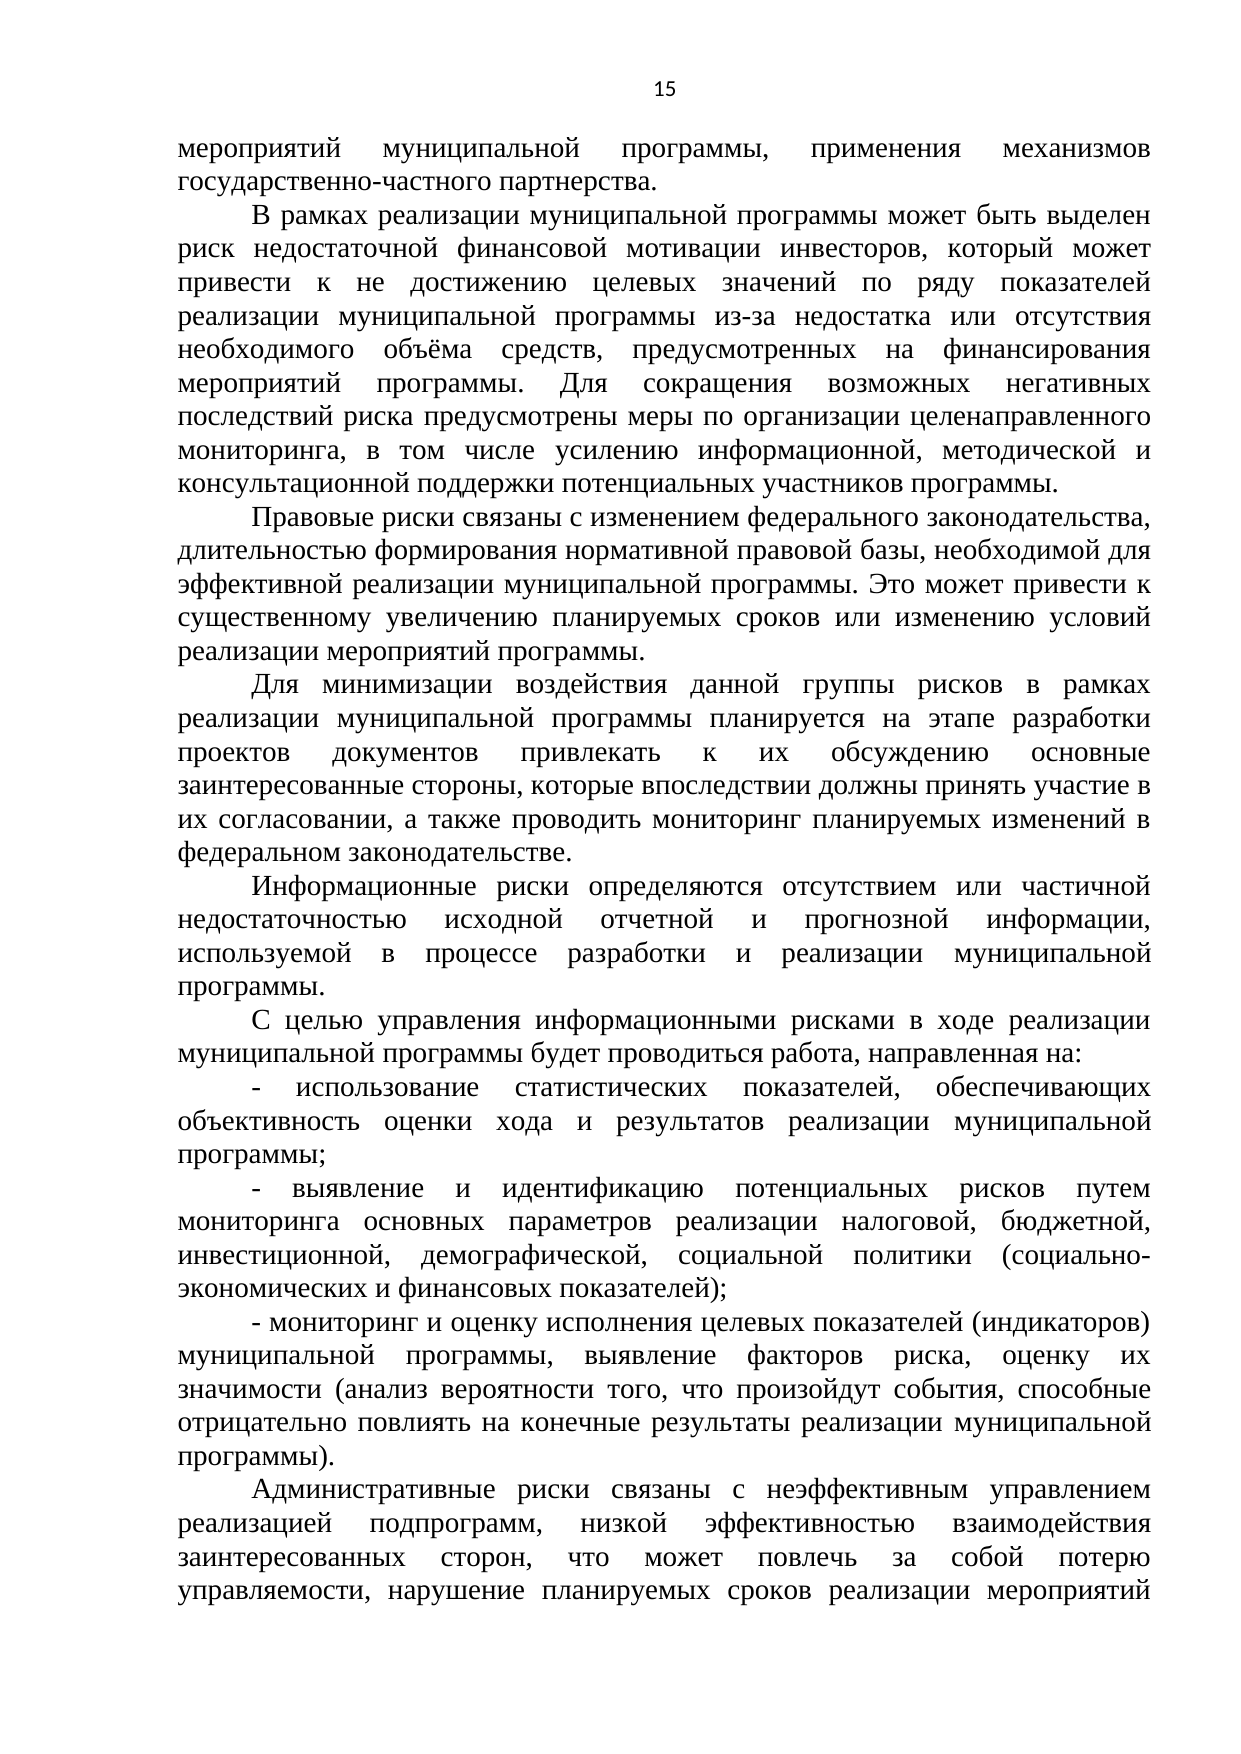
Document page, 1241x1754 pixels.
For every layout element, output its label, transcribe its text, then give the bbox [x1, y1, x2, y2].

text Правовые риски связаны с изменением федерального законодательства, длительностью формирования нормативной правовой базы, необходимой для эффективной реализации муниципальной программы. Это может привести к существенному увеличению планируемых сроков или изменению условий реализации мероприятий программы. [177, 499, 1152, 667]
text - использование статистических показателей, обеспечивающих объективность оценки хода и результатов реализации муниципальной программы; [177, 1069, 1152, 1170]
text Для минимизации воздействия данной группы рисков в рамках реализации муниципальной программы планируется на этапе разработки проектов документов привлекать к их обсуждению основные заинтересованные стороны, которые впоследствии должны принять участие в их согласовании, а также проводить мониторинг планируемых изменений в федеральном законодательстве. [177, 667, 1152, 868]
text Информационные риски определяются отсутствием или частичной недостаточностью исходной отчетной и прогнозной информации, используемой в процессе разработки и реализации муниципальной программы. [177, 868, 1152, 1002]
text В рамках реализации муниципальной программы может быть выделен риск недостаточной финансовой мотивации инвесторов, который может привести к не достижению целевых значений по ряду показателей реализации муниципальной программы из-за недостатка или отсутствия необходимого объёма средств, предусмотренных на финансирования мероприятий программы. Для сокращения возможных негативных последствий риска предусмотрены меры по организации целенаправленного мониторинга, в том числе усилению информационной, методической и консультационной поддержки потенциальных участников программы. [177, 197, 1152, 499]
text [177, 130, 1152, 197]
text - выявление и идентификацию потенциальных рисков путем мониторинга основных параметров реализации налоговой, бюджетной, инвестиционной, демографической, социальной политики (социально-экономических и финансовых показателей); [177, 1170, 1152, 1304]
text - мониторинг и оценку исполнения целевых показателей (индикаторов) муниципальной программы, выявление факторов риска, оценку их значимости (анализ вероятности того, что произойдут события, способные отрицательно повлиять на конечные результаты реализации муниципальной программы). [177, 1304, 1152, 1472]
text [177, 1472, 1152, 1606]
text С целью управления информационными рисками в ходе реализации муниципальной программы будет проводиться работа, направленная на: [177, 1002, 1152, 1069]
